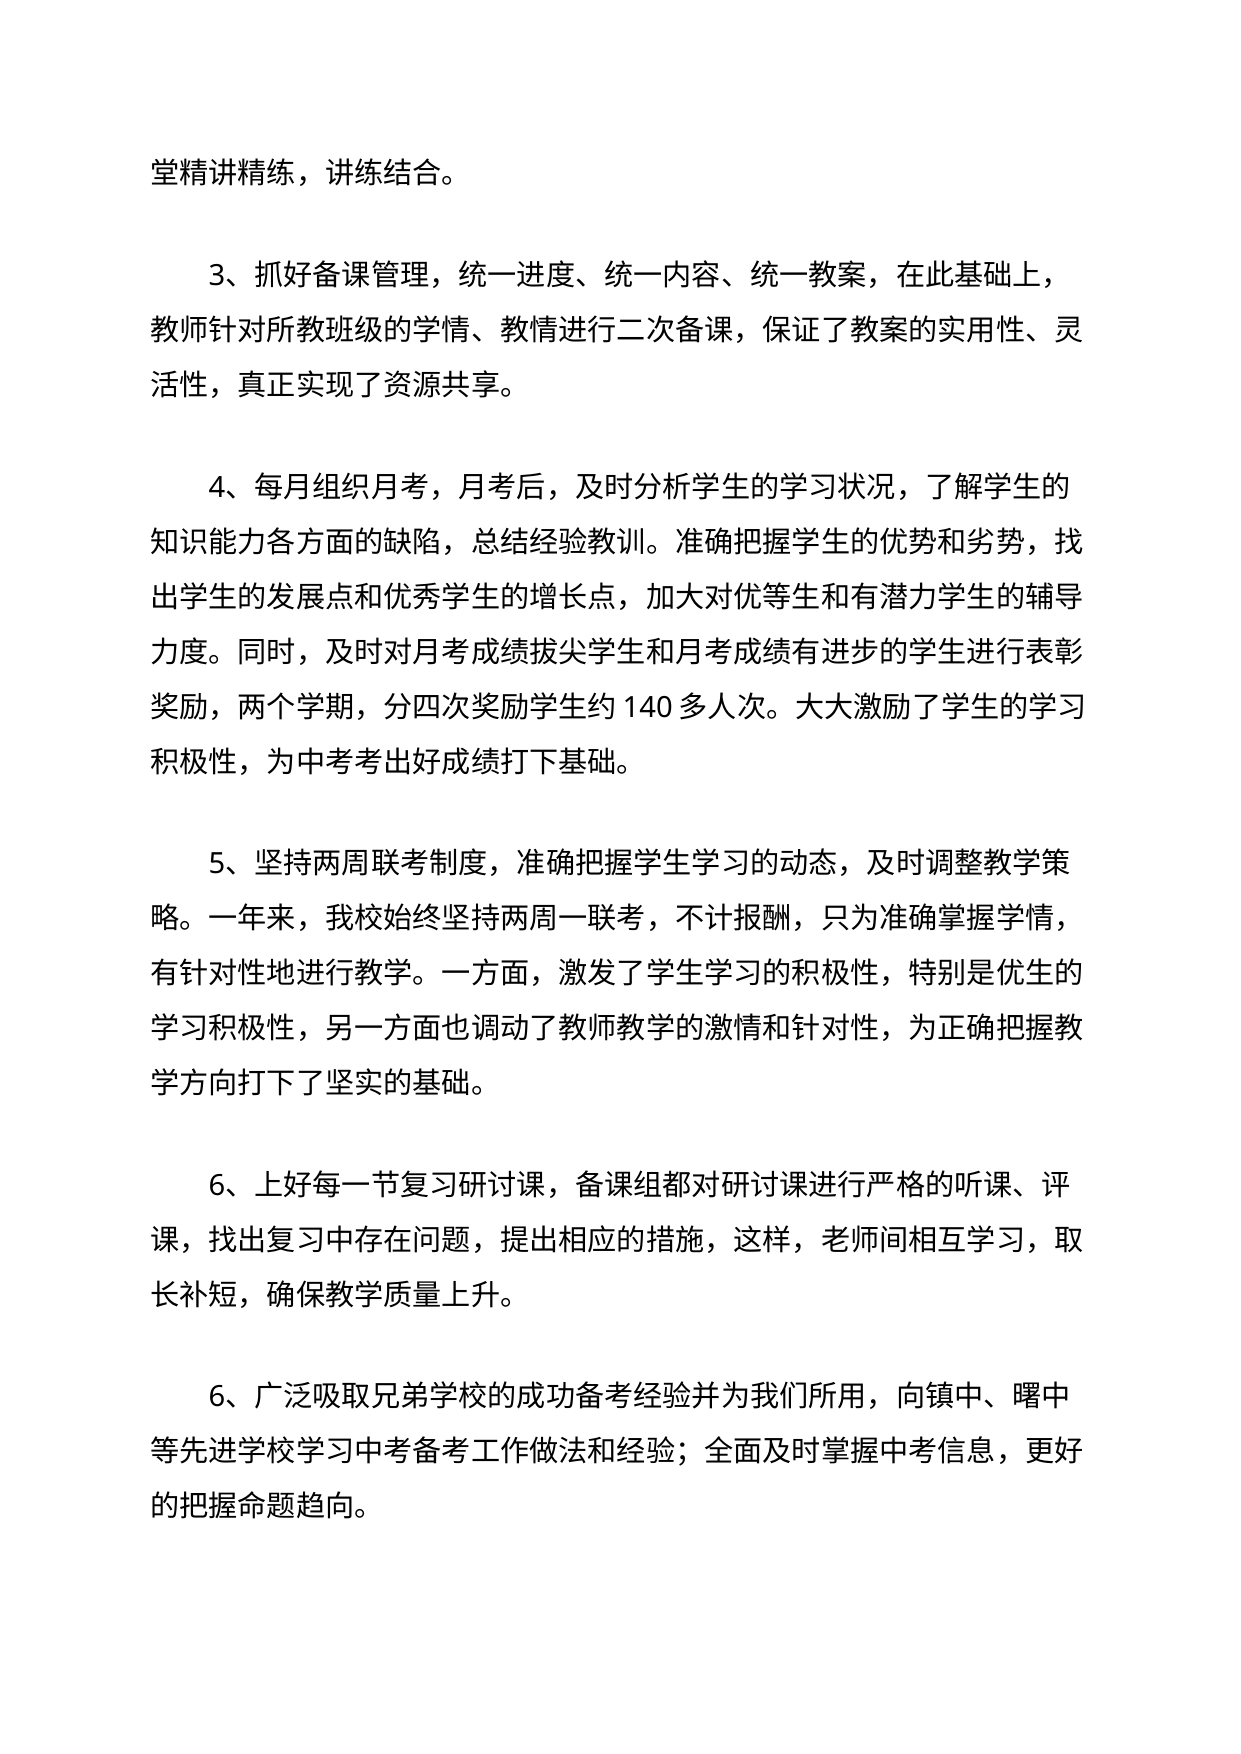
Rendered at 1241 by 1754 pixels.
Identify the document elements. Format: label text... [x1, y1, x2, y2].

text 5、坚持两周联考制度，准确把握学生学习的动态，及时调整教学策略。一年来，我校始终坚持两周一联考，不计报酬，只为准确掌握学情，有针对性地进行教学。一方面，激发了学生学习的积极性，特别是优生的学习积极性，另一方面也调动了教师教学的激情和针对性，为正确把握教学方向打下了坚实的基础。 [150, 840, 1090, 1102]
text 3、抓好备课管理，统一进度、统一内容、统一教案，在此基础上，教师针对所教班级的学情、教情进行二次备课，保证了教案的实用性、灵活性，真正实现了资源共享。 [150, 252, 1090, 404]
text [150, 150, 1090, 192]
text 4、每月组织月考，月考后，及时分析学生的学习状况，了解学生的知识能力各方面的缺陷，总结经验教训。准确把握学生的优势和劣势，找出学生的发展点和优秀学生的增长点，加大对优等生和有潜力学生的辅导力度。同时，及时对月考成绩拔尖学生和月考成绩有进步的学生进行表彰奖励，两个学期，分四次奖励学生约140多人次。大大激励了学生的学习积极性，为中考考出好成绩打下基础。 [150, 463, 1090, 780]
text 6、广泛吸取兄弟学校的成功备考经验并为我们所用，向镇中、曙中等先进学校学习中考备考工作做法和经验；全面及时掌握中考信息，更好的把握命题趋向。 [150, 1373, 1090, 1525]
text 6、上好每一节复习研讨课，备课组都对研讨课进行严格的听课、评课，找出复习中存在问题，提出相应的措施，这样，老师间相互学习，取长补短，确保教学质量上升。 [150, 1161, 1090, 1313]
